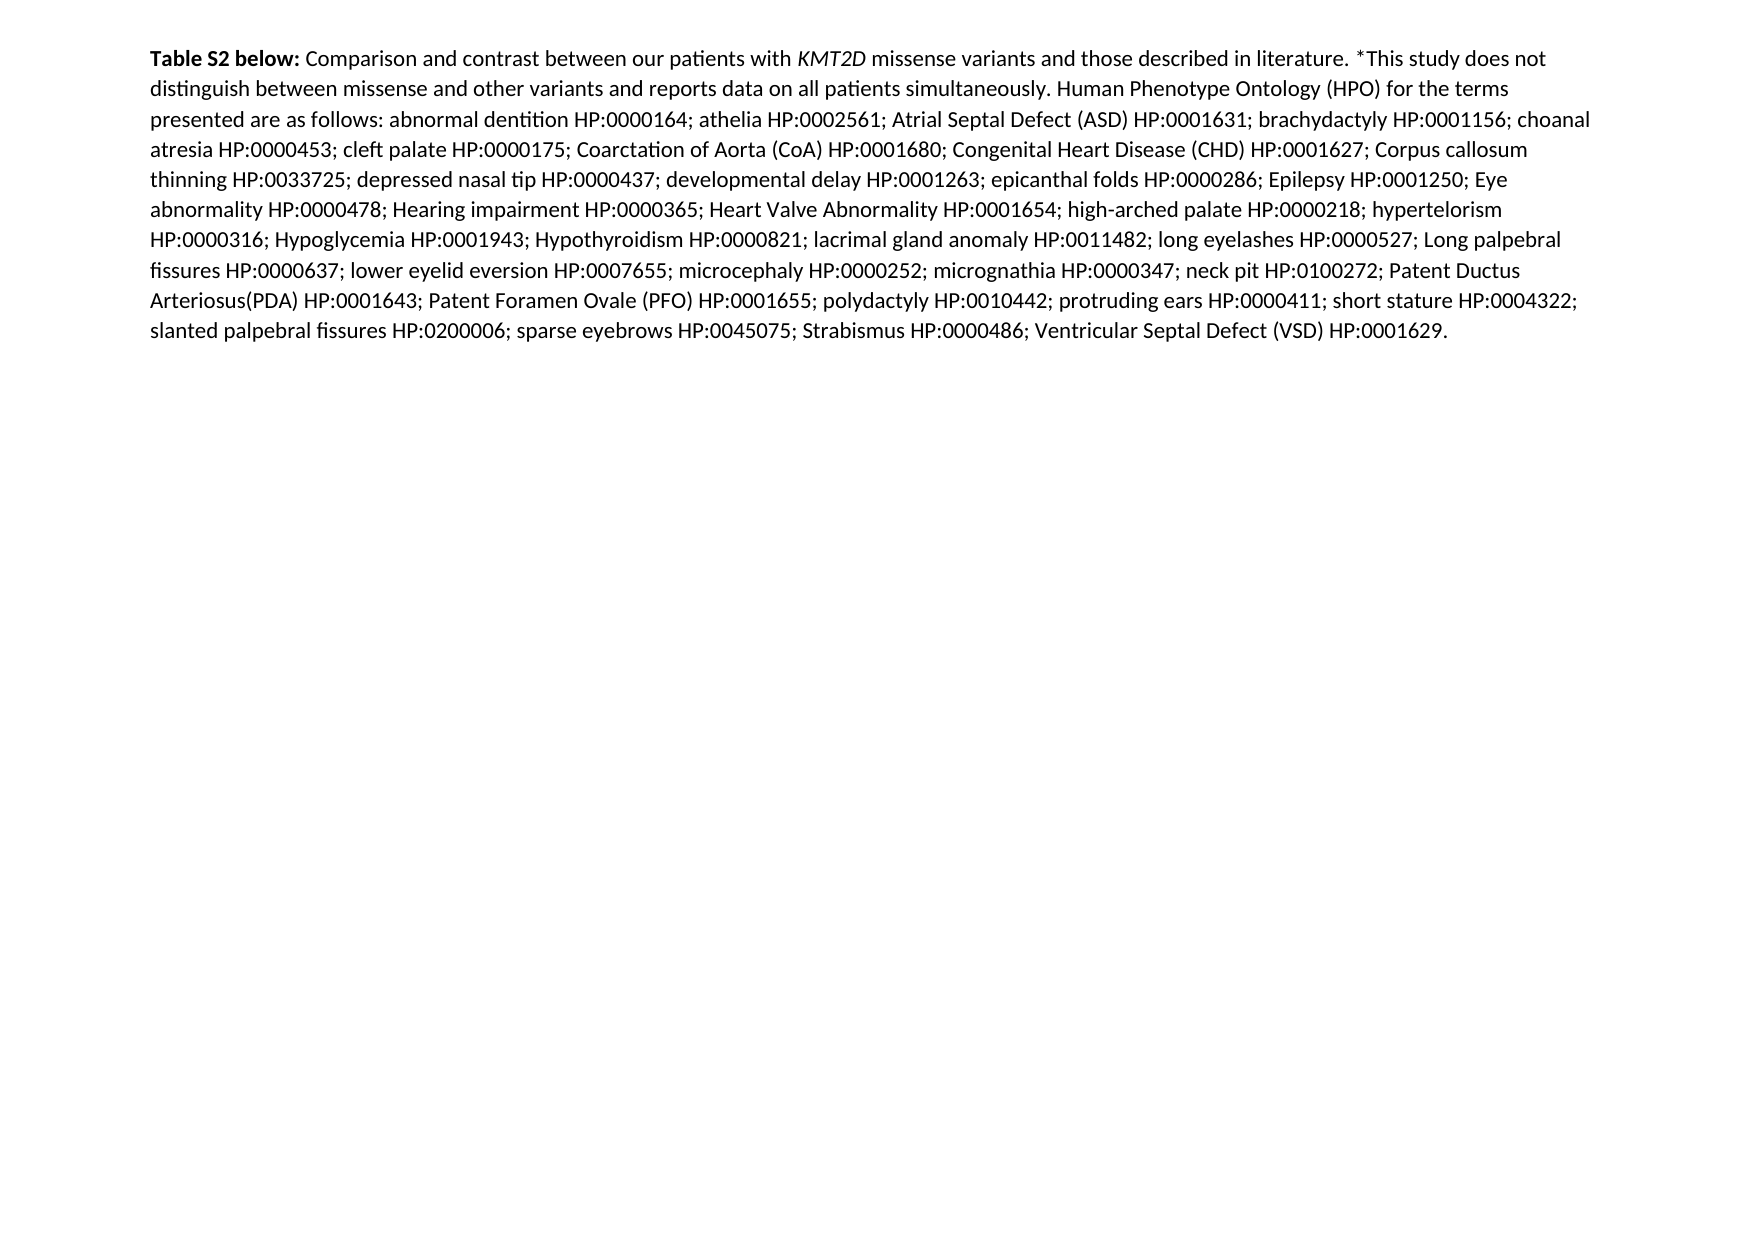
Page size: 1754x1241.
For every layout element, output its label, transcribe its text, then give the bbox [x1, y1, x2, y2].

text Table S2 below: Comparison and contrast between our patients with KMT2D missense variants and those described in literature. *This study does not distinguish between missense and other variants and reports data on all patients simultaneously. Human Phenotype Ontology (HPO) for the terms presented are as follows: abnormal dentition HP:0000164; athelia HP:0002561; Atrial Septal Defect (ASD) HP:0001631; brachydactyly HP:0001156; choanal atresia HP:0000453; cleft palate HP:0000175; Coarctation of Aorta (CoA) HP:0001680; Congenital Heart Disease (CHD) HP:0001627; Corpus callosum thinning HP:0033725; depressed nasal tip HP:0000437; developmental delay HP:0001263; epicanthal folds HP:0000286; Epilepsy HP:0001250; Eye abnormality HP:0000478; Hearing impairment HP:0000365; Heart Valve Abnormality HP:0001654; high-arched palate HP:0000218; hypertelorism HP:0000316; Hypoglycemia HP:0001943; Hypothyroidism HP:0000821; lacrimal gland anomaly HP:0011482; long eyelashes HP:0000527; Long palpebral fissures HP:0000637; lower eyelid eversion HP:0007655; microcephaly HP:0000252; micrognathia HP:0000347; neck pit HP:0100272; Patent Ductus Arteriosus(PDA) HP:0001643; Patent Foramen Ovale (PFO) HP:0001655; polydactyly HP:0010442; protruding ears HP:0000411; short stature HP:0004322; slanted palpebral fissures HP:0200006; sparse eyebrows HP:0045075; Strabismus HP:0000486; Ventricular Septal Defect (VSD) HP:0001629. [150, 44, 1604, 344]
